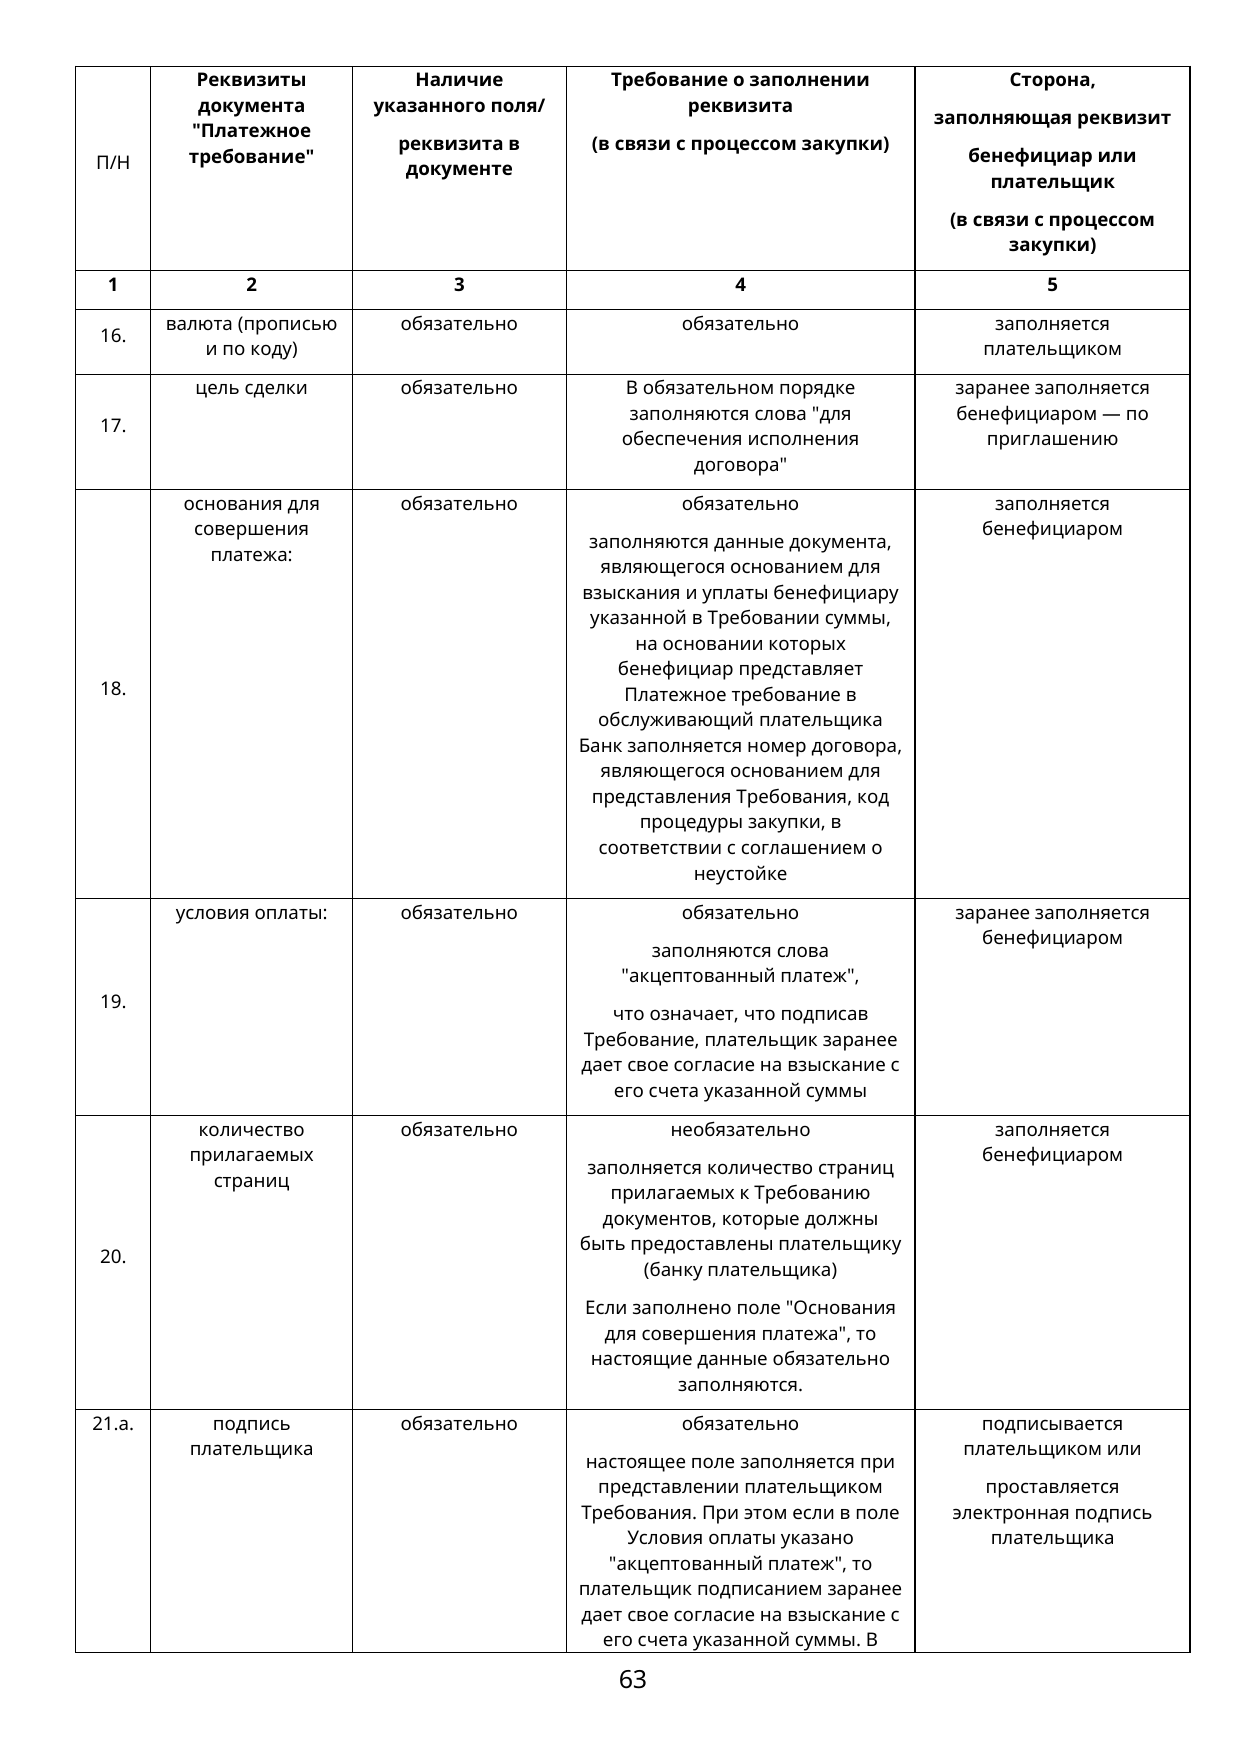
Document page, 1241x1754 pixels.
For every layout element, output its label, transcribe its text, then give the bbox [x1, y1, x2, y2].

table_cell заполняется плательщиком [916, 310, 1189, 373]
table_cell 5 [916, 271, 1189, 309]
table_header Сторона, заполняющая реквизит бенефициар или плательщик (в связи с процессом закупки) [916, 67, 1189, 270]
table_cell заполняется бенефициаром [916, 490, 1189, 898]
table_cell В обязательном порядке заполняются слова "для обеспечения исполнения договора" [567, 375, 914, 489]
table_cell подписывается плательщиком или проставляется электронная подпись плательщика [916, 1410, 1189, 1652]
table_cell 4 [567, 271, 914, 309]
table_cell обязательно [567, 310, 914, 373]
table_cell 1 [76, 271, 150, 309]
table_cell заполняется бенефициаром [916, 1116, 1189, 1409]
table_cell 20. [76, 1116, 150, 1409]
table_cell 17. [76, 375, 150, 489]
table_header Требование о заполнении реквизита (в связи с процессом закупки) [567, 67, 914, 270]
table_cell 21.а. [76, 1410, 150, 1652]
table_cell 3 [353, 271, 566, 309]
table_cell условия оплаты: [151, 899, 352, 1115]
table_header Наличие указанного поля/ реквизита в документе [353, 67, 566, 270]
table_cell 2 [151, 271, 352, 309]
table_cell 18. [76, 490, 150, 898]
table_cell основания для совершения платежа: [151, 490, 352, 898]
table_cell заранее заполняется бенефициаром — по приглашению [916, 375, 1189, 489]
table_cell 19. [76, 899, 150, 1115]
table_cell обязательно [353, 899, 566, 1115]
table_cell обязательно [353, 310, 566, 373]
table_cell подпись плательщика [151, 1410, 352, 1652]
table_cell обязательно [353, 1410, 566, 1652]
table_cell количество прилагаемых страниц [151, 1116, 352, 1409]
table_header Реквизиты документа "Платежное требование" [151, 67, 352, 270]
table_cell обязательно заполняются слова "акцептованный платеж", что означает, что подписав Требование, плательщик заранее дает свое согласие на взыскание с его счета указанной суммы [567, 899, 914, 1115]
table_cell необязательно заполняется количество страниц прилагаемых к Требованию документов, которые должны быть предоставлены плательщику (банку плательщика) Если заполнено поле "Основания для совершения платежа", то настоящие данные обязательно заполняются. [567, 1116, 914, 1409]
table_cell валюта (прописью и по коду) [151, 310, 352, 373]
table_cell обязательно [353, 1116, 566, 1409]
table_cell обязательно [353, 490, 566, 898]
table_cell заранее заполняется бенефициаром [916, 899, 1189, 1115]
table_cell обязательно заполняются данные документа, являющегося основанием для взыскания и уплаты бенефициару указанной в Требовании суммы, на основании которых бенефициар представляет Платежное требование в обслуживающий плательщика Банк заполняется номер договора, являющегося основанием для представления Требования, код процедуры закупки, в соответствии с соглашением о неустойке [567, 490, 914, 898]
table_cell 16. [76, 310, 150, 373]
table_cell цель сделки [151, 375, 352, 489]
table_header П/Н [76, 67, 150, 270]
table_cell обязательно [353, 375, 566, 489]
